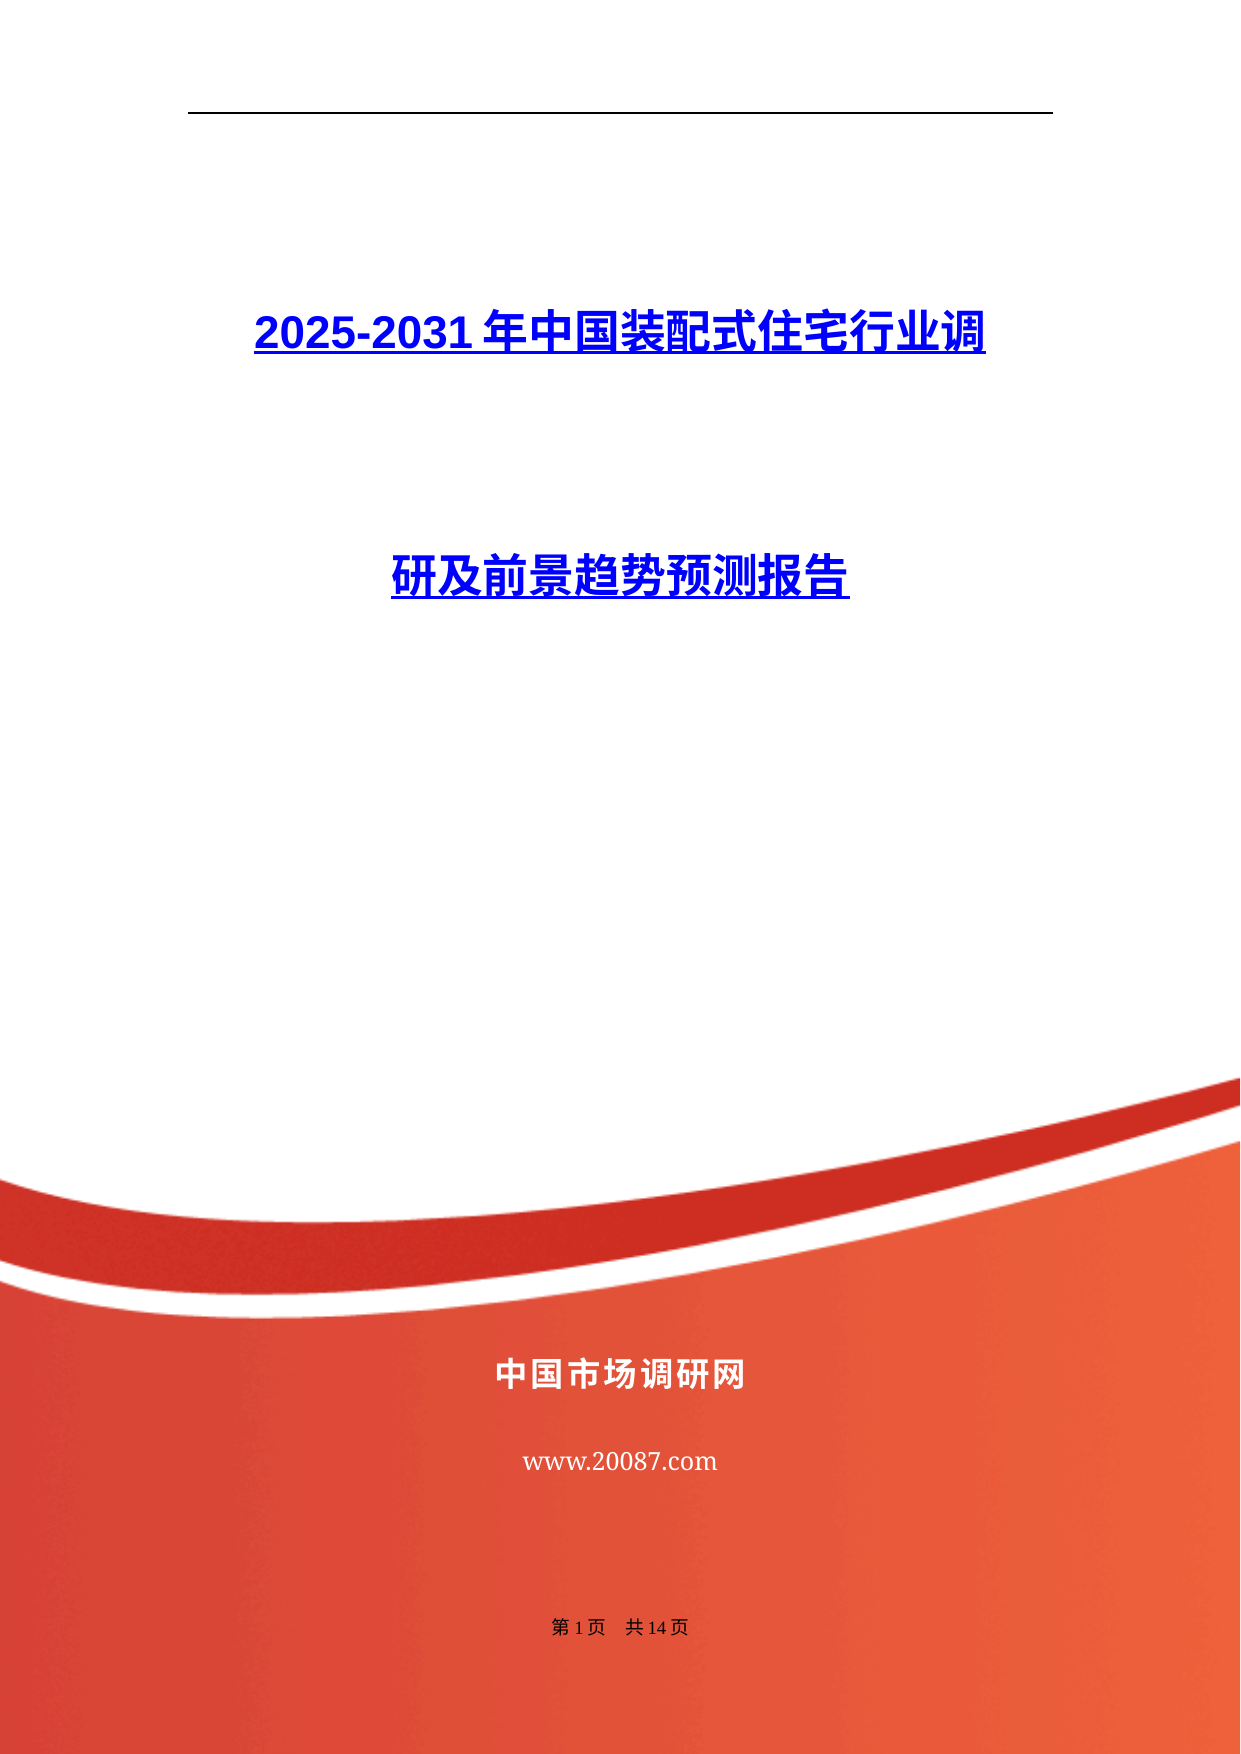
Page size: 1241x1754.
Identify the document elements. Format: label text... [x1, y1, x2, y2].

text www.20087.com [187, 1428, 1053, 1493]
picture [0, 1006, 1241, 1754]
table_header 2025-2031年中国装配式住宅行业调研及前景趋势预测报告 [188, 207, 1053, 773]
subtitle 中国市场调研网 [187, 1339, 1053, 1404]
